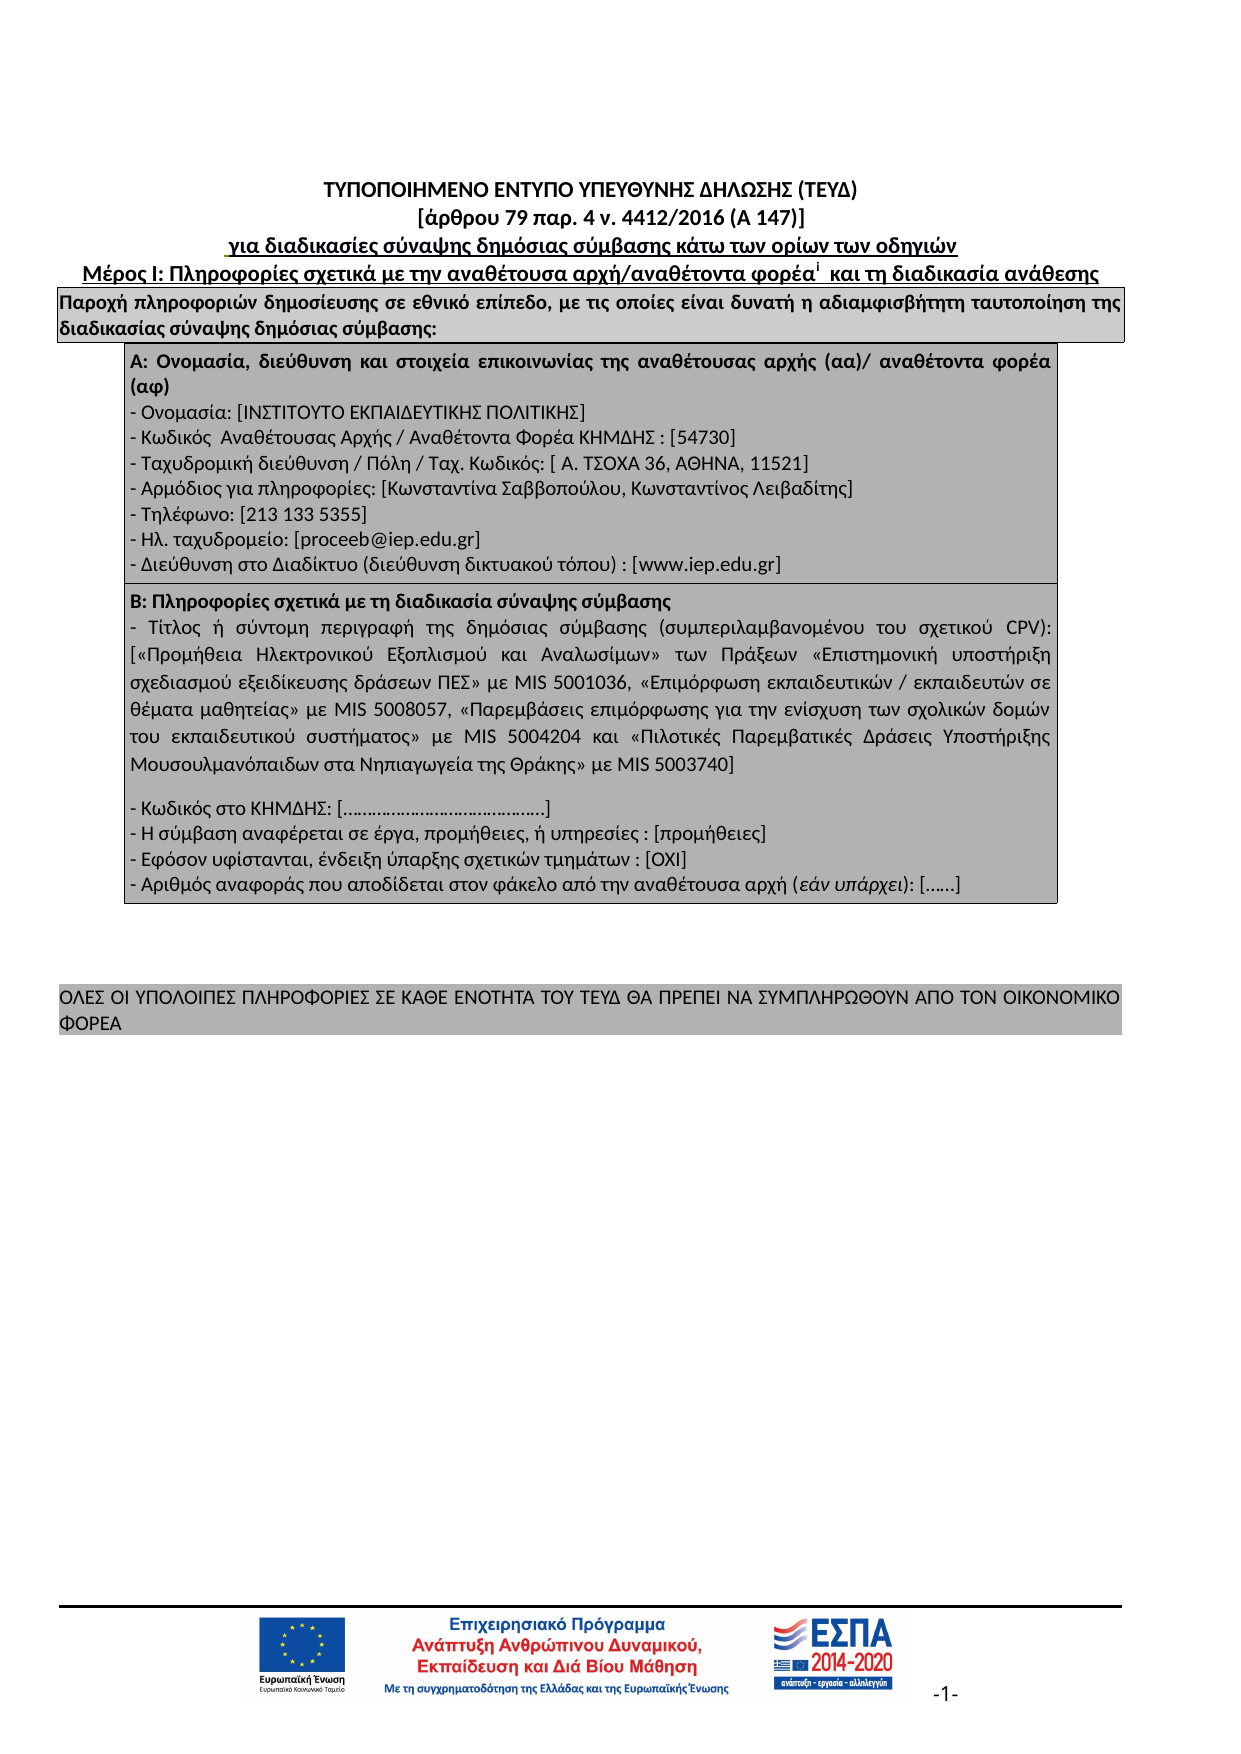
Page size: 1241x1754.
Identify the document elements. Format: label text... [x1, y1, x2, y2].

text ΤΥΠΟΠΟΙΗΜΕΝΟ ΕΝΤΥΠΟ ΥΠΕΥΘΥΝΗΣ ΔΗΛΩΣΗΣ (TEΥΔ) [59, 175, 1122, 203]
table_header Α: Ονομασία, διεύθυνση και στοιχεία επικοινωνίας της αναθέτουσας αρχής (αα)/ αναθέτοντα φορέα (αφ) - Ονομασία: [ΙΝΣΤΙΤΟΥΤΟ ΕΚΠΑΙΔΕΥΤΙΚΗΣ ΠΟΛΙΤΙΚΗΣ] - Κωδικός Αναθέτουσας Αρχής / Αναθέτοντα Φορέα ΚΗΜΔΗΣ : [54730] - Ταχυδρομική διεύθυνση / Πόλη / Ταχ. Κωδικός: [ Α. ΤΣΟΧΑ 36, ΑΘΗΝΑ, 11521] - Αρμόδιος για πληροφορίες: [Κωνσταντίνα Σαββοπούλου, Κωνσταντίνος Λειβαδίτης] - Τηλέφωνο: [213 133 5355] - Ηλ. ταχυδρομείο: [proceeb@iep.edu.gr] - Διεύθυνση στο Διαδίκτυο (διεύθυνση δικτυακού τόπου) : [www.iep.edu.gr] [125, 344, 1057, 583]
text ΟΛΕΣ ΟΙ ΥΠΟΛΟΙΠΕΣ ΠΛΗΡΟΦΟΡΙΕΣ ΣΕ ΚΑΘΕ ΕΝΟΤΗΤΑ ΤΟΥ ΤΕΥΔ ΘΑ ΠΡΕΠΕΙ ΝΑ ΣΥΜΠΛΗΡΩΘΟΥΝ ΑΠΟ ΤΟΝ ΟΙΚΟΝΟΜΙΚΟ ΦΟΡΕΑ [59, 984, 1122, 1035]
text για διαδικασίες σύναψης δημόσιας σύμβασης κάτω των ορίων των οδηγιών [59, 231, 1122, 259]
text Μέρος Ι: Πληροφορίες σχετικά με την αναθέτουσα αρχή/αναθέτοντα φορέα και τη διαδικασία ανάθεσης [59, 259, 1122, 287]
text Παροχή πληροφοριών δημοσίευσης σε εθνικό επίπεδο, με τις οποίες είναι δυνατή η αδιαμφισβήτητη ταυτοποίηση της διαδικασίας σύναψης δημόσιας σύμβασης: [58, 288, 1124, 342]
text [άρθρου 79 παρ. 4 ν. 4412/2016 (Α 147)] [59, 203, 1122, 231]
picture [239, 1610, 912, 1702]
table_cell Β: Πληροφορίες σχετικά με τη διαδικασία σύναψης σύμβασης - Τίτλος ή σύντομη περιγραφή της δημόσιας σύμβασης (συμπεριλαμβανομένου του σχετικού CPV): [«Προμήθεια Ηλεκτρονικού Εξοπλισμού και Αναλωσίμων» των Πράξεων «Επιστημονική υποστήριξη σχεδιασμού εξειδίκευσης δράσεων ΠΕΣ» με MIS 5001036, «Επιμόρφωση εκπαιδευτικών / εκπαιδευτών σε θέματα μαθητείας» με MIS 5008057, «Παρεμβάσεις επιμόρφωσης για την ενίσχυση των σχολικών δομών του εκπαιδευτικού συστήματος» με MIS 5004204 και «Πιλοτικές Παρεμβατικές Δράσεις Υποστήριξης Μουσουλμανόπαιδων στα Νηπιαγωγεία της Θράκης» με MIS 5003740] - Κωδικός στο ΚΗΜΔΗΣ: [……………………………………] - Η σύμβαση αναφέρεται σε έργα, προμήθειες, ή υπηρεσίες : [προμήθειες] - Εφόσον υφίστανται, ένδειξη ύπαρξης σχετικών τμημάτων : [ΟΧΙ] - Αριθμός αναφοράς που αποδίδεται στον φάκελο από την αναθέτουσα αρχή (εάν υπάρχει): [……] [125, 584, 1057, 903]
